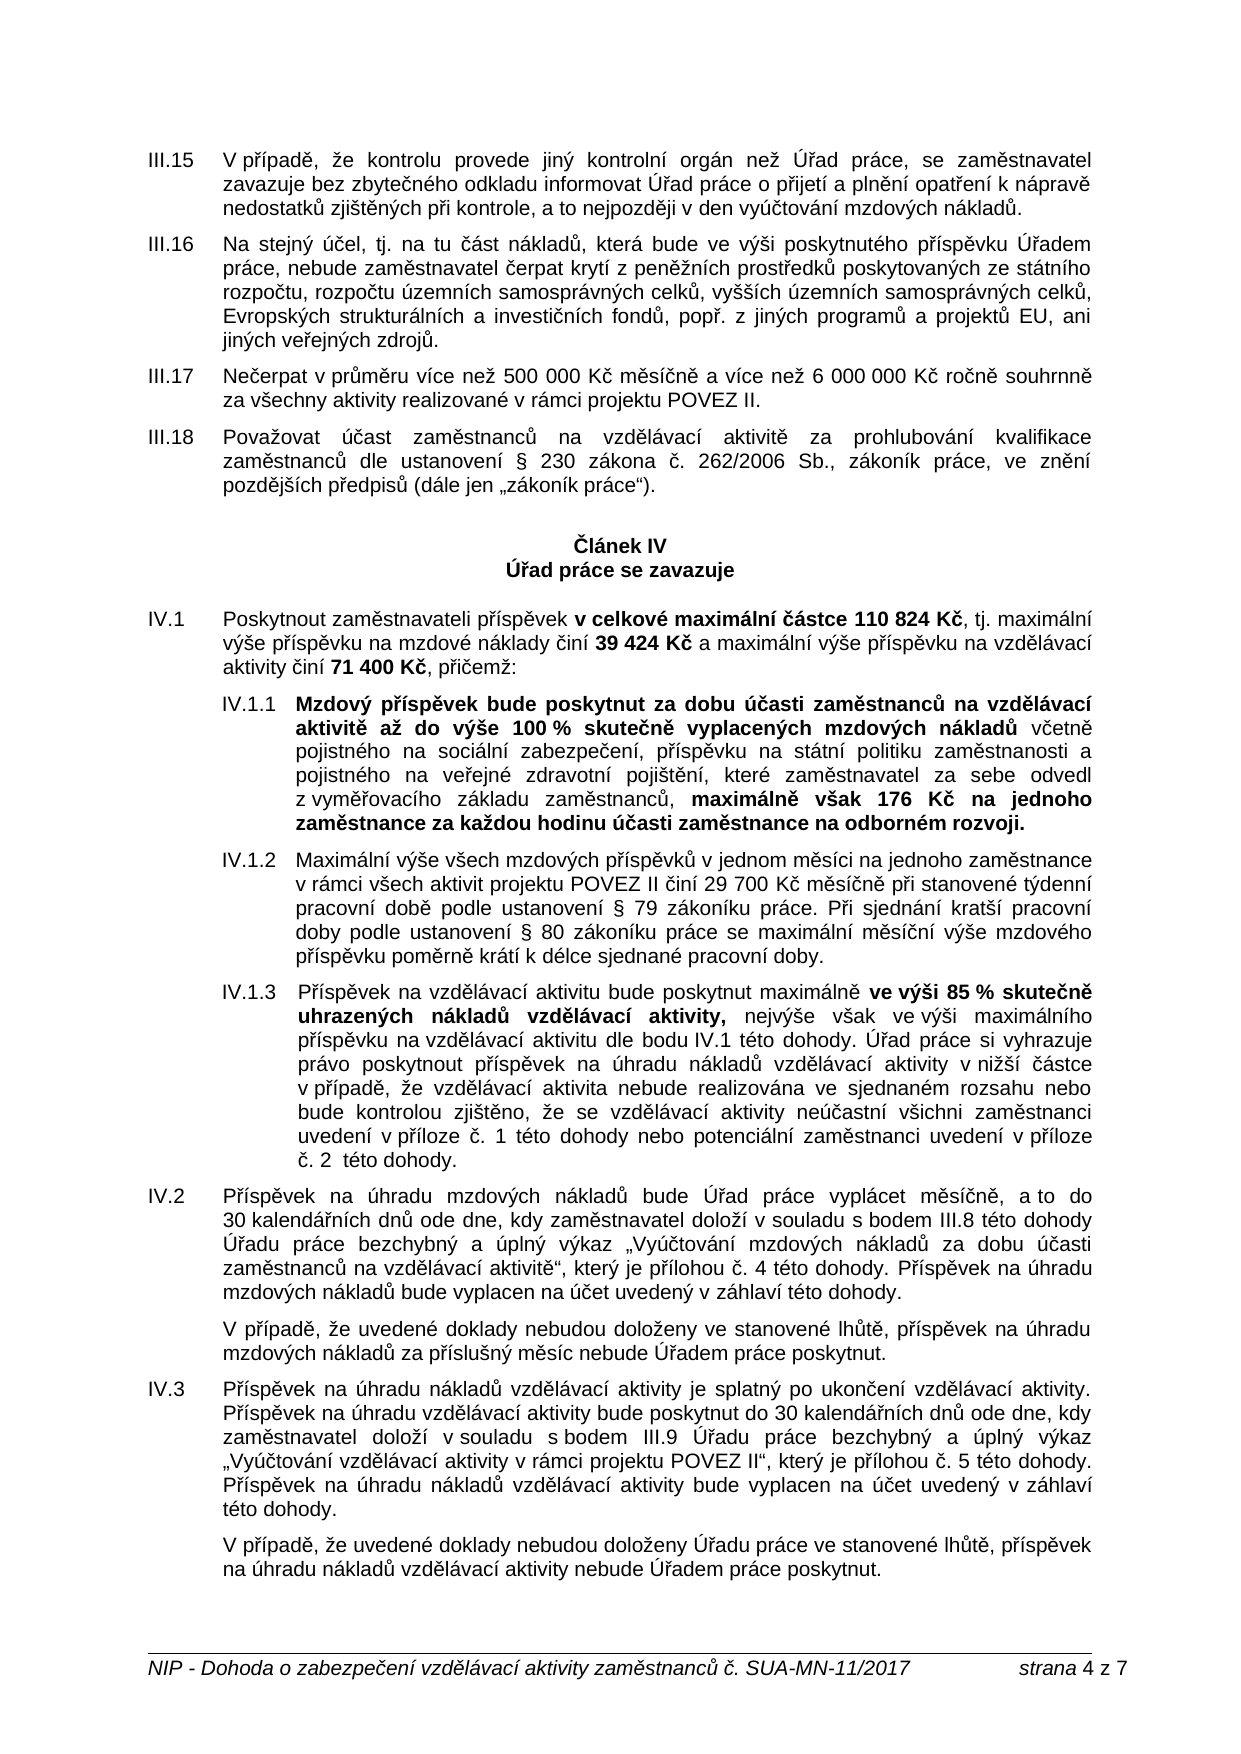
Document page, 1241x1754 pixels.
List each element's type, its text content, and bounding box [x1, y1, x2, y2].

list Maximální výše všech mzdových příspěvků v jednom měsíci na jednoho zaměstnance v rámci všech aktivit projektu POVEZ II činí 29 700 Kč měsíčně při stanovené týdenní pracovní době podle ustanovení § 79 zákoníku práce. Při sjednání kratší pracovní doby podle ustanovení § 80 zákoníku práce se maximální měsíční výše mzdového příspěvku poměrně krátí k délce sjednané pracovní doby. [222, 848, 1092, 967]
text V případě, že uvedené doklady nebudou doloženy Úřadu práce ve stanovené lhůtě, příspěvek na úhradu nákladů vzdělávací aktivity nebude Úřadem práce poskytnut. [223, 1533, 1092, 1581]
list Poskytnout zaměstnavateli příspěvek v celkové maximální částce 110 824 Kč, tj. maximální výše příspěvku na mzdové náklady činí 39 424 Kč a maximální výše příspěvku na vzdělávací aktivity činí 71 400 Kč, přičemž: [148, 607, 1092, 679]
text V případě, že uvedené doklady nebudou doloženy ve stanovené lhůtě, příspěvek na úhradu mzdových nákladů za příslušný měsíc nebude Úřadem práce poskytnut. [223, 1316, 1092, 1364]
list Příspěvek na vzdělávací aktivitu bude poskytnut maximálně ve výši 85 % skutečně uhrazených nákladů vzdělávací aktivity, nejvýše však ve výši maximálního příspěvku na vzdělávací aktivitu dle bodu IV.1 této dohody. Úřad práce si vyhrazuje právo poskytnout příspěvek na úhradu nákladů vzdělávací aktivity v nižší částce v případě, že vzdělávací aktivita nebude realizována ve sjednaném rozsahu nebo bude kontrolou zjištěno, že se vzdělávací aktivity neúčastní všichni zaměstnanci uvedení v příloze č. 1 této dohody nebo potenciální zaměstnanci uvedení v příloze č. 2 této dohody. [222, 980, 1092, 1172]
text Úřad práce se zavazuje [148, 558, 1092, 582]
list V případě, že kontrolu provede jiný kontrolní orgán než Úřad práce, se zaměstnavatel zavazuje bez zbytečného odkladu informovat Úřad práce o přijetí a plnění opatření k nápravě nedostatků zjištěných při kontrole, a to nejpozději v den vyúčtování mzdových nákladů. [148, 148, 1092, 219]
list Na stejný účel, tj. na tu část nákladů, která bude ve výši poskytnutého příspěvku Úřadem práce, nebude zaměstnavatel čerpat krytí z peněžních prostředků poskytovaných ze státního rozpočtu, rozpočtu územních samosprávných celků, vyšších územních samosprávných celků, Evropských strukturálních a investičních fondů, popř. z jiných programů a projektů EU, ani jiných veřejných zdrojů. [148, 232, 1092, 352]
list Považovat účast zaměstnanců na vzdělávací aktivitě za prohlubování kvalifikace zaměstnanců dle ustanovení § 230 zákona č. 262/2006 Sb., zákoník práce, ve znění pozdějších předpisů (dále jen „zákoník práce“). [148, 425, 1092, 497]
text Článek IV [148, 534, 1092, 558]
list Příspěvek na úhradu mzdových nákladů bude Úřad práce vyplácet měsíčně, a to do 30 kalendářních dnů ode dne, kdy zaměstnavatel doloží v souladu s bodem III.8 této dohody Úřadu práce bezchybný a úplný výkaz „Vyúčtování mzdových nákladů za dobu účasti zaměstnanců na vzdělávací aktivitě“, který je přílohou č. 4 této dohody. Příspěvek na úhradu mzdových nákladů bude vyplacen na účet uvedený v záhlaví této dohody. [148, 1184, 1092, 1304]
list Mzdový příspěvek bude poskytnut za dobu účasti zaměstnanců na vzdělávací aktivitě až do výše 100 % skutečně vyplacených mzdových nákladů včetně pojistného na sociální zabezpečení, příspěvku na státní politiku zaměstnanosti a pojistného na veřejné zdravotní pojištění, které zaměstnavatel za sebe odvedl z vyměřovacího základu zaměstnanců, maximálně však 176 Kč na jednoho zaměstnance za každou hodinu účasti zaměstnance na odborném rozvoji. [222, 691, 1092, 835]
list Příspěvek na úhradu nákladů vzdělávací aktivity je splatný po ukončení vzdělávací aktivity. Příspěvek na úhradu vzdělávací aktivity bude poskytnut do 30 kalendářních dnů ode dne, kdy zaměstnavatel doloží v souladu s bodem III.9 Úřadu práce bezchybný a úplný výkaz „Vyúčtování vzdělávací aktivity v rámci projektu POVEZ II“, který je přílohou č. 5 této dohody. Příspěvek na úhradu nákladů vzdělávací aktivity bude vyplacen na účet uvedený v záhlaví této dohody. [148, 1377, 1092, 1521]
list Nečerpat v průměru více než 500 000 Kč měsíčně a více než 6 000 000 Kč ročně souhrnně za všechny aktivity realizované v rámci projektu POVEZ II. [148, 364, 1092, 412]
